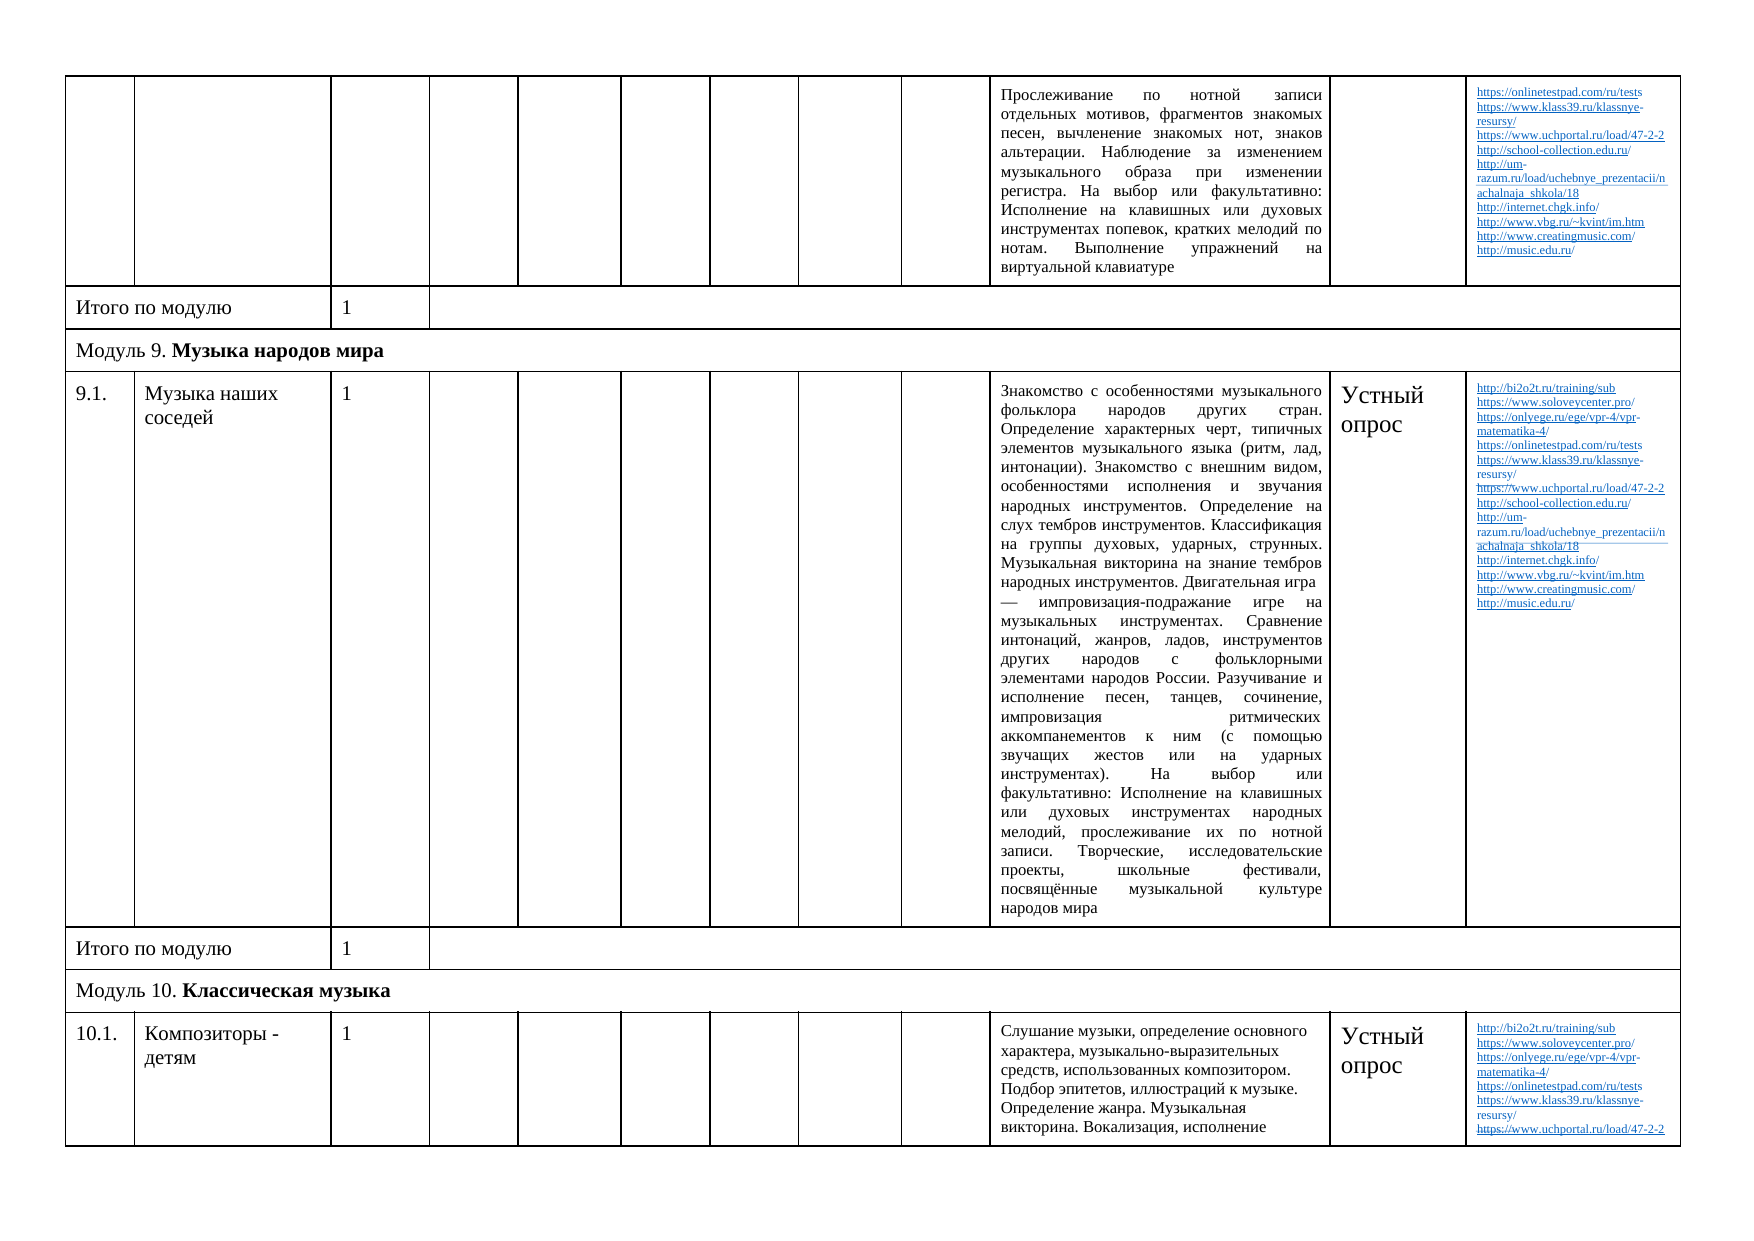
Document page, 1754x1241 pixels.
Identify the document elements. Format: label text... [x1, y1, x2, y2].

table_cell 10.1. [66, 1013, 134, 1145]
table_cell Слушание музыки, определение основного характера, музыкально-выразительных средств, использованных композитором. Подбор эпитетов, иллюстраций к музыке. Определение жанра. Музыкальная викторина. Вокализация, исполнение [991, 1013, 1329, 1145]
table_cell Итого по модулю [66, 287, 330, 328]
table_header [332, 77, 429, 285]
table_cell [430, 928, 1680, 969]
table_cell Устный опрос [1331, 372, 1465, 926]
table_cell [430, 1013, 517, 1145]
table_cell [799, 1013, 901, 1145]
table_cell 9.1. [66, 372, 134, 926]
table_header [519, 77, 620, 285]
table_cell 1 [332, 928, 429, 969]
table_header [135, 77, 330, 285]
table_header [902, 77, 989, 285]
table_header Прослеживание по нотной записи отдельных мотивов, фрагментов знакомых песен, вычленение знакомых нот, знаков альтерации. Наблюдение за изменением музыкального образа при изменении регистра. На выбор или факультативно: Исполнение на клавишных или духовых инструментах попевок, кратких мелодий по нотам. Выполнение упражнений на виртуальной клавиатуре [991, 77, 1329, 285]
table_cell [711, 372, 798, 926]
table_cell 1 [332, 372, 429, 926]
table_cell 1 [332, 287, 429, 328]
table_cell [902, 372, 989, 926]
table_cell Композиторы - детям [135, 1013, 330, 1145]
table_cell http://bi2o2t.ru/training/sub https://www.soloveycenter.pro/ https://onlyege.ru/ege/vpr-4/vpr- matematika-4/ https://onlinetestpad.com/ru/tests https://www.klass39.ru/klassnye- resursy/ https://www.uchportal.ru/load/47-2-2 [1467, 1013, 1680, 1145]
table_header [1331, 77, 1465, 285]
table_cell Музыка наших соседей [135, 372, 330, 926]
table_cell Модуль 9. Музыка народов мира [66, 330, 1680, 371]
table_cell [622, 1013, 709, 1145]
table_header [622, 77, 709, 285]
table_cell Итого по модулю [66, 928, 330, 969]
table_header [711, 77, 798, 285]
table_cell [430, 287, 1680, 328]
table_cell [799, 372, 901, 926]
table_cell [711, 1013, 798, 1145]
table_cell 1 [332, 1013, 429, 1145]
table_header https://onlinetestpad.com/ru/tests https://www.klass39.ru/klassnye- resursy/ https://www.uchportal.ru/load/47-2-2 http://school-collection.edu.ru/ http://um- razum.ru/load/uchebnye_prezentacii/n achalnaja_shkola/18 http://internet.chgk.info/ http://www.vbg.ru/~kvint/im.htm http://www.creatingmusic.com/ http://music.edu.ru/ [1467, 77, 1680, 285]
table_cell [519, 1013, 620, 1145]
table_header [799, 77, 901, 285]
table_header [66, 77, 134, 285]
table_cell http://bi2o2t.ru/training/sub https://www.soloveycenter.pro/ https://onlyege.ru/ege/vpr-4/vpr- matematika-4/ https://onlinetestpad.com/ru/tests https://www.klass39.ru/klassnye- resursy/ https://www.uchportal.ru/load/47-2-2 http://school-collection.edu.ru/ http://um- razum.ru/load/uchebnye_prezentacii/n achalnaja_shkola/18 http://internet.chgk.info/ http://www.vbg.ru/~kvint/im.htm http://www.creatingmusic.com/ http://music.edu.ru/ [1467, 372, 1680, 926]
table_cell Устный опрос [1331, 1013, 1465, 1145]
table_cell [519, 372, 620, 926]
table_cell [902, 1013, 989, 1145]
table_cell Модуль 10. Классическая музыка [66, 970, 1680, 1011]
table_cell [430, 372, 517, 926]
table_header [430, 77, 517, 285]
table_cell Знакомство с особенностями музыкального фольклора народов других стран. Определение характерных черт, типичных элементов музыкального языка (ритм, лад, интонации). Знакомство с внешним видом, особенностями исполнения и звучания народных инструментов. Определение на слух тембров инструментов. Классификация на группы духовых, ударных, струнных. Музыкальная викторина на знание тембров народных инструментов. Двигательная игра — импровизация-подражание игре на музыкальных инструментах. Сравнение интонаций, жанров, ладов, инструментов других народов с фольклорными элементами народов России. Разучивание и исполнение песен, танцев, сочинение, импровизация ритмических аккомпанементов к ним (с помощью звучащих жестов или на ударных инструментах). На выбор или факультативно: Исполнение на клавишных или духовых инструментах народных мелодий, прослеживание их по нотной записи. Творческие, исследовательские проекты, школьные фестивали, посвящённые музыкальной культуре народов мира [991, 372, 1329, 926]
table_cell [622, 372, 709, 926]
